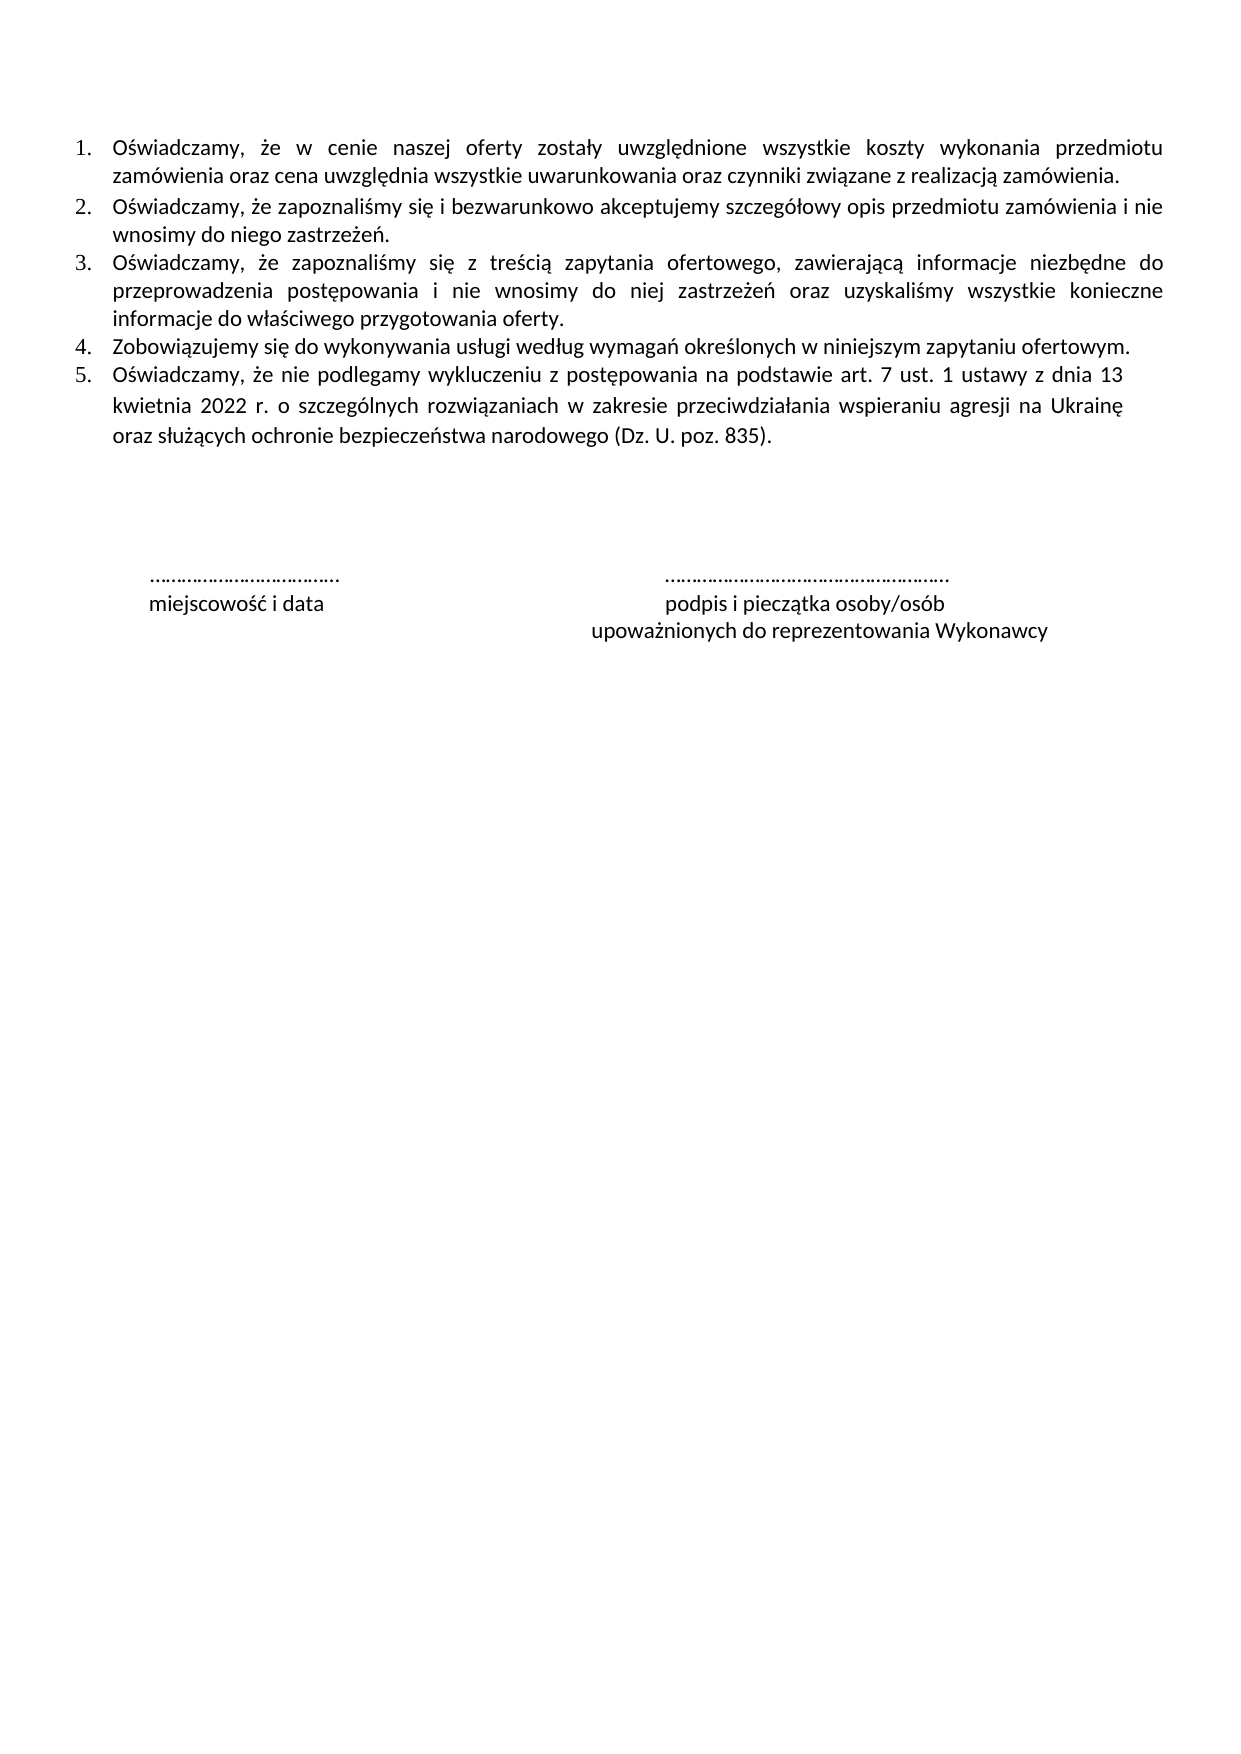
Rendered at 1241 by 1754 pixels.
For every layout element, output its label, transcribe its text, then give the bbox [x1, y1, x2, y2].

text upoważnionych do reprezentowania Wykonawcy [450, 617, 1165, 645]
list Oświadczamy, że w cenie naszej oferty zostały uwzględnione wszystkie koszty wykonania przedmiotu zamówienia oraz cena uwzględnia wszystkie uwarunkowania oraz czynniki związane z realizacją zamówienia. [75, 133, 1165, 189]
list Zobowiązujemy się do wykonywania usługi według wymagań określonych w niniejszym zapytaniu ofertowym. [75, 332, 1165, 360]
list Oświadczamy, że zapoznaliśmy się i bezwarunkowo akceptujemy szczegółowy opis przedmiotu zamówienia i nie wnosimy do niego zastrzeżeń. [75, 192, 1165, 248]
text ……………………………… ……………………………………………… [76, 561, 1125, 589]
text miejscowość i data podpis i pieczątka osoby/osób [75, 589, 1165, 617]
list Oświadczamy, że nie podlegamy wykluczeniu z postępowania na podstawie art. 7 ust. 1 ustawy z dnia 13 kwietnia 2022 r. o szczególnych rozwiązaniach w zakresie przeciwdziałania wspieraniu agresji na Ukrainę oraz służących ochronie bezpieczeństwa narodowego (Dz. U. poz. 835). [75, 360, 1125, 449]
list Oświadczamy, że zapoznaliśmy się z treścią zapytania ofertowego, zawierającą informacje niezbędne do przeprowadzenia postępowania i nie wnosimy do niej zastrzeżeń oraz uzyskaliśmy wszystkie konieczne informacje do właściwego przygotowania oferty. [75, 248, 1165, 332]
